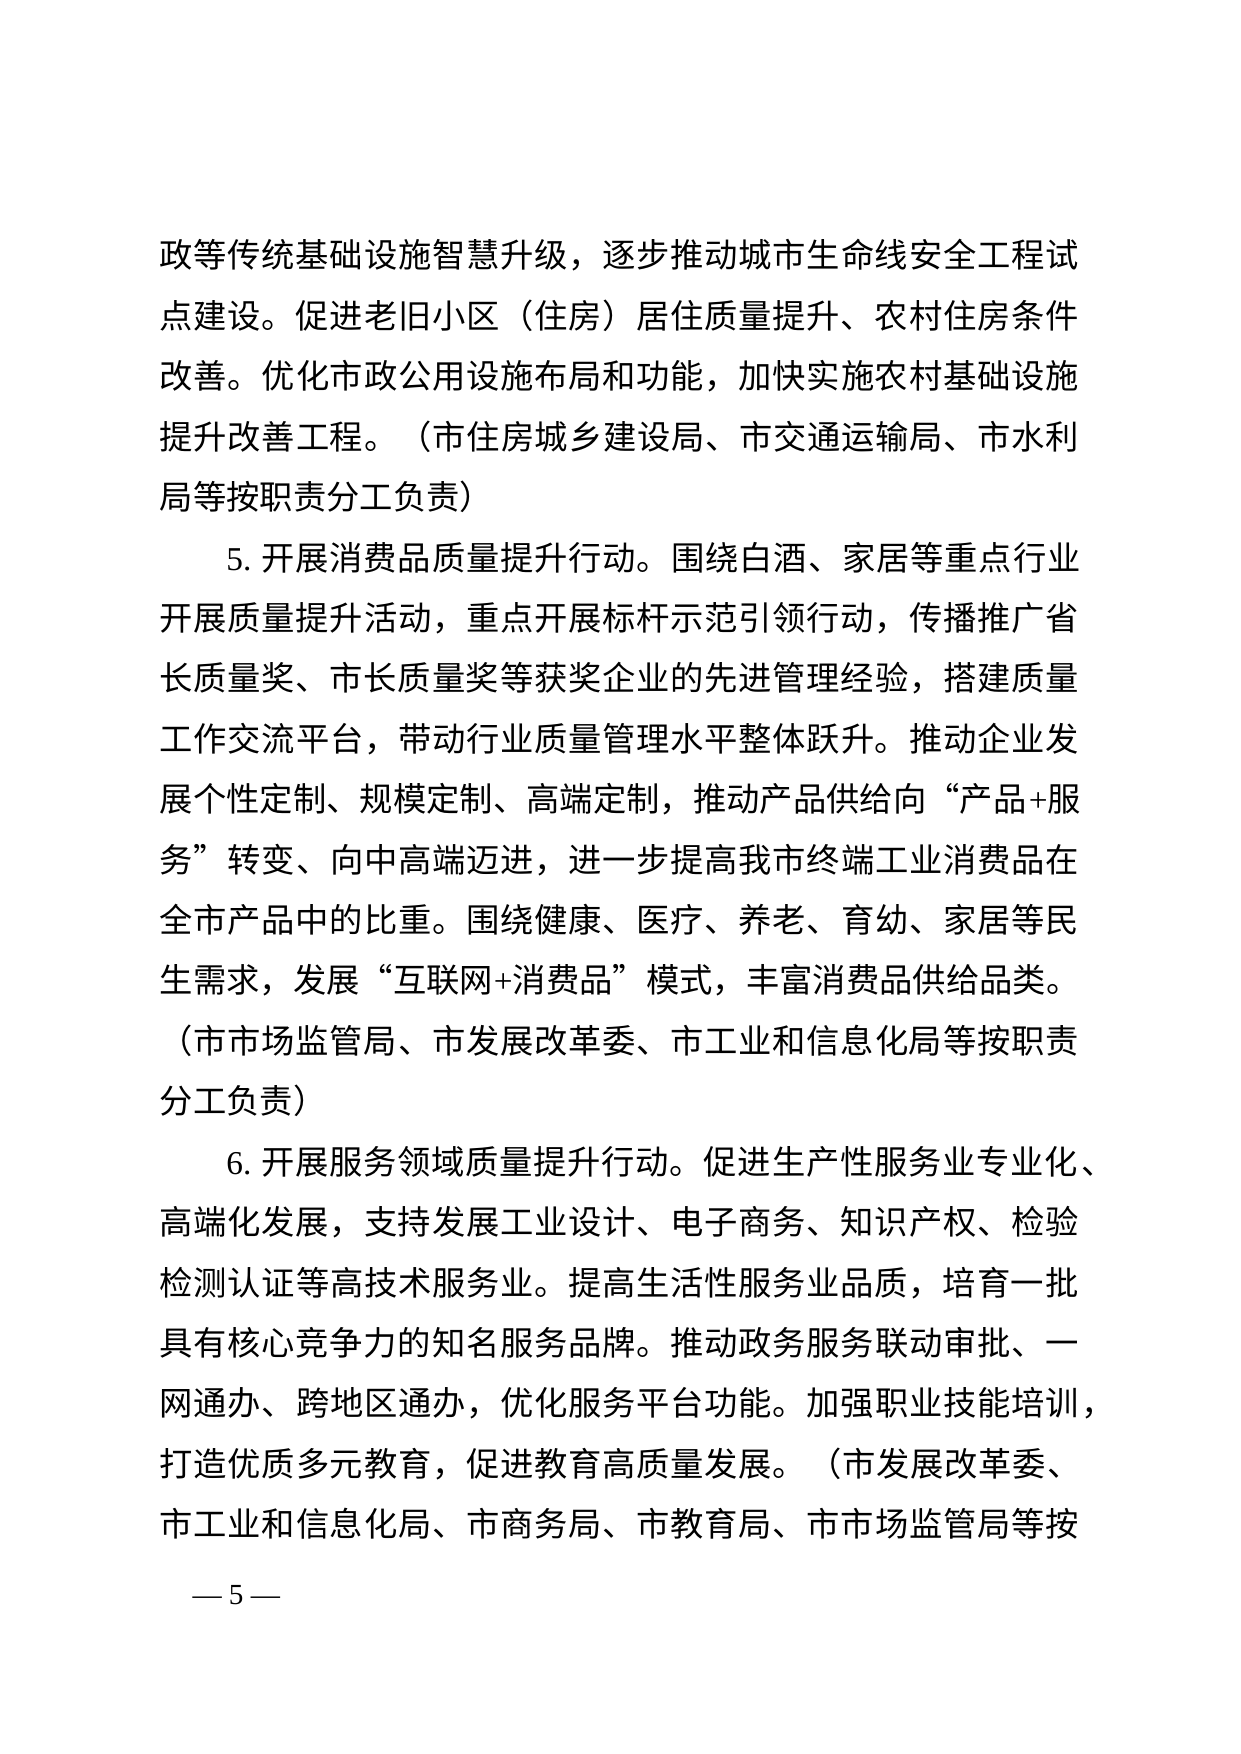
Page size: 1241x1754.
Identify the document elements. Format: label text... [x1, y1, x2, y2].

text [159, 219, 1081, 522]
text 5. 开展消费品质量提升行动。围绕白酒、家居等重点行业开展质量提升活动，重点开展标杆示范引领行动，传播推广省长质量奖、市长质量奖等获奖企业的先进管理经验，搭建质量工作交流平台，带动行业质量管理水平整体跃升。推动企业发展个性定制、规模定制、高端定制，推动产品供给向“产品+服务”转变、向中高端迈进，进一步提高我市终端工业消费品在全市产品中的比重。围绕健康、医疗、养老、育幼、家居等民生需求，发展“互联网+消费品”模式，丰富消费品供给品类。（市市场监管局、市发展改革委、市工业和信息化局等按职责分工负责） [159, 522, 1081, 1126]
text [159, 1126, 1081, 1549]
